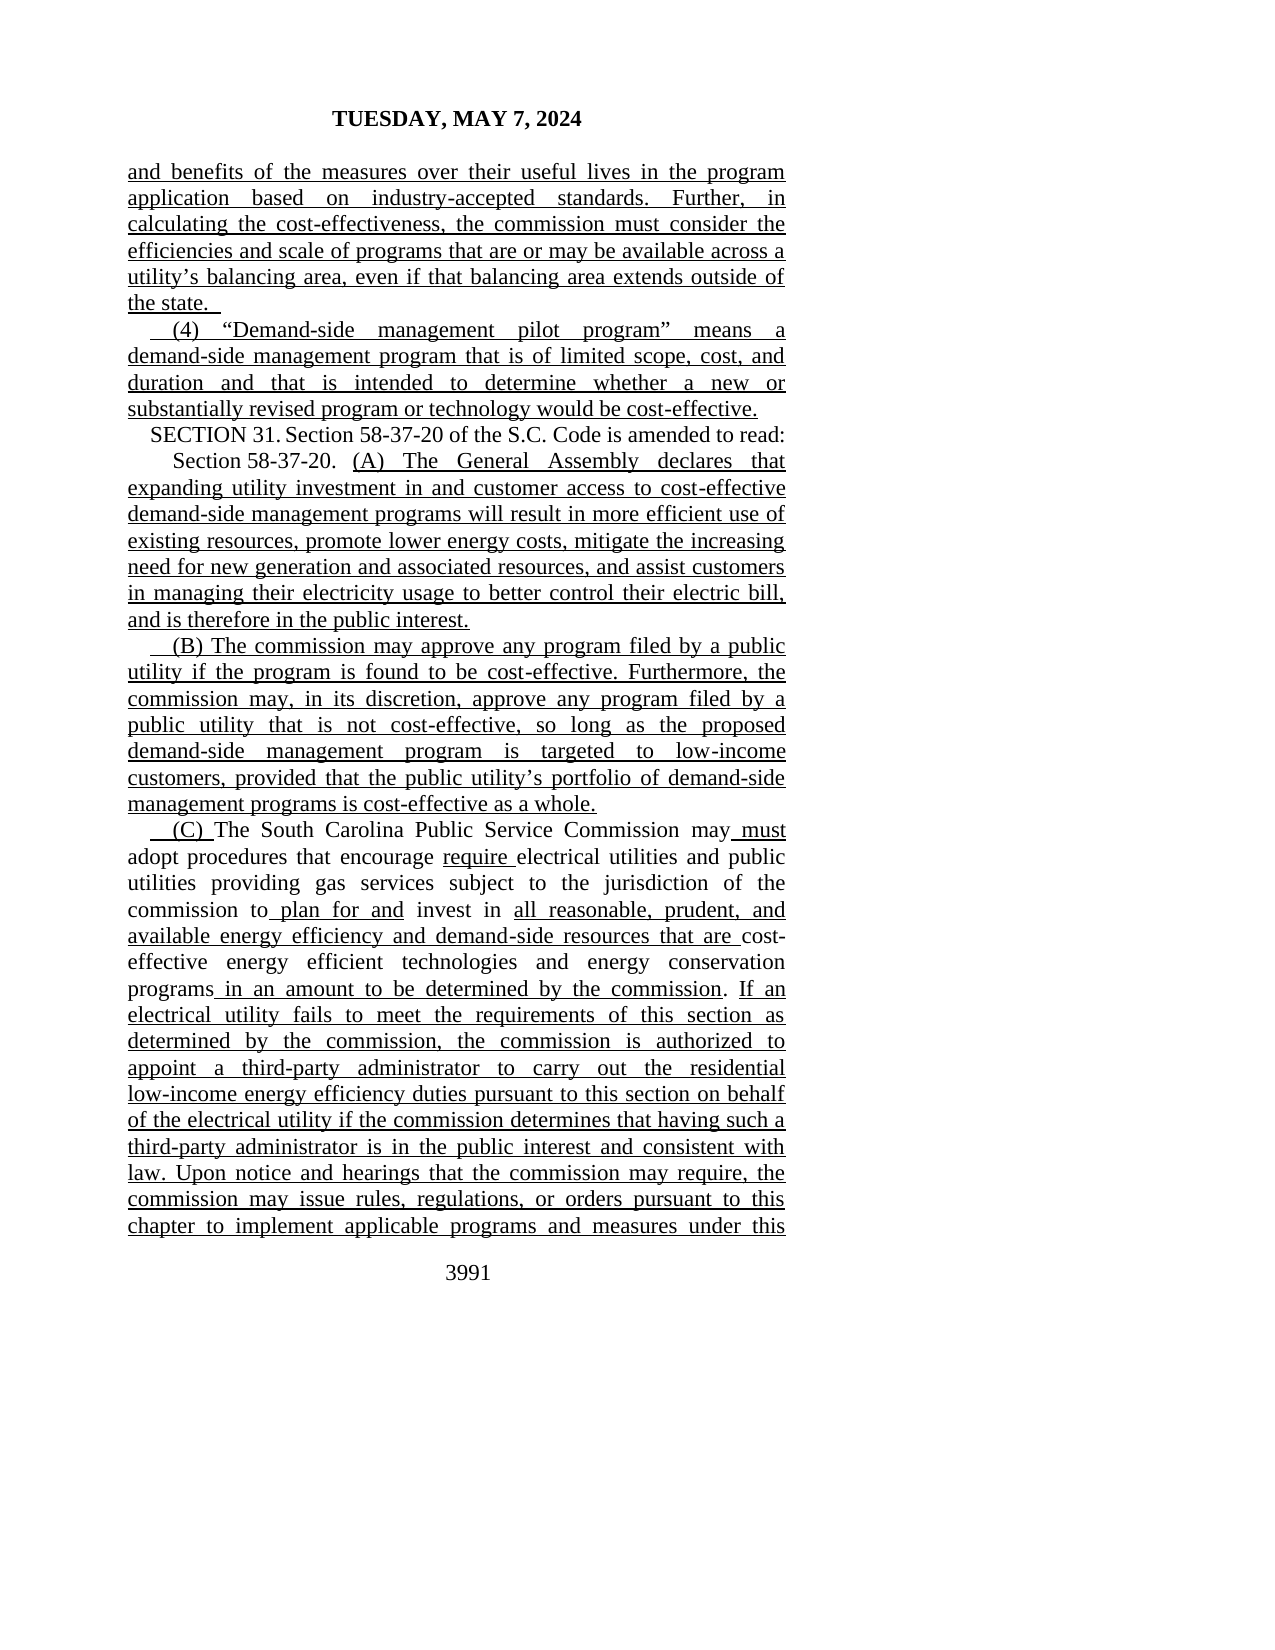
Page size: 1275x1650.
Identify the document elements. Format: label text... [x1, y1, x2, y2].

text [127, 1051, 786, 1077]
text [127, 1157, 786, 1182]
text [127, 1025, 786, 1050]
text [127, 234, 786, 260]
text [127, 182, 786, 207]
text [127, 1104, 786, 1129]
text (4) “Demand-side management pilot program” means a demand-side management program that is of limited scope, cost, and duration and that is intended to determine whether a new or substantially revised program or technology would be cost-effective. [127, 316, 786, 365]
text SECTION 31. Section 58-37-20 of the S.C. Code is amended to read: [127, 421, 786, 448]
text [127, 261, 786, 316]
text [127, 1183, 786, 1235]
text (4) “Demand-side management pilot program” means a demand-side management program that is of limited scope, cost, and duration and that is intended to determine whether a new or substantially revised program or technology would be cost-effective. [127, 366, 786, 391]
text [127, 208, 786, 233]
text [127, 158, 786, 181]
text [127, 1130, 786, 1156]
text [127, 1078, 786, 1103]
text Section 58-37-20. (A) The General Assembly declares that expanding utility investment in and customer access to cost-effective demand-side management programs will result in more efficient use of existing resources, promote lower energy costs, mitigate the increasing need for new generation and associated resources, and assist customers in managing their electricity usage to better control their electric bill, and is therefore in the public interest. [127, 448, 786, 497]
text (4) “Demand-side management pilot program” means a demand-side management program that is of limited scope, cost, and duration and that is intended to determine whether a new or substantially revised program or technology would be cost-effective. [127, 392, 786, 421]
text (B) The commission may approve any program filed by a public utility if the program is found to be cost-effective. Furthermore, the commission may, in its discretion, approve any program filed by a public utility that is not cost-effective, so long as the proposed demand-side management program is targeted to low-income customers, provided that the public utility’s portfolio of demand-side management programs is cost-effective as a whole. [127, 632, 786, 681]
